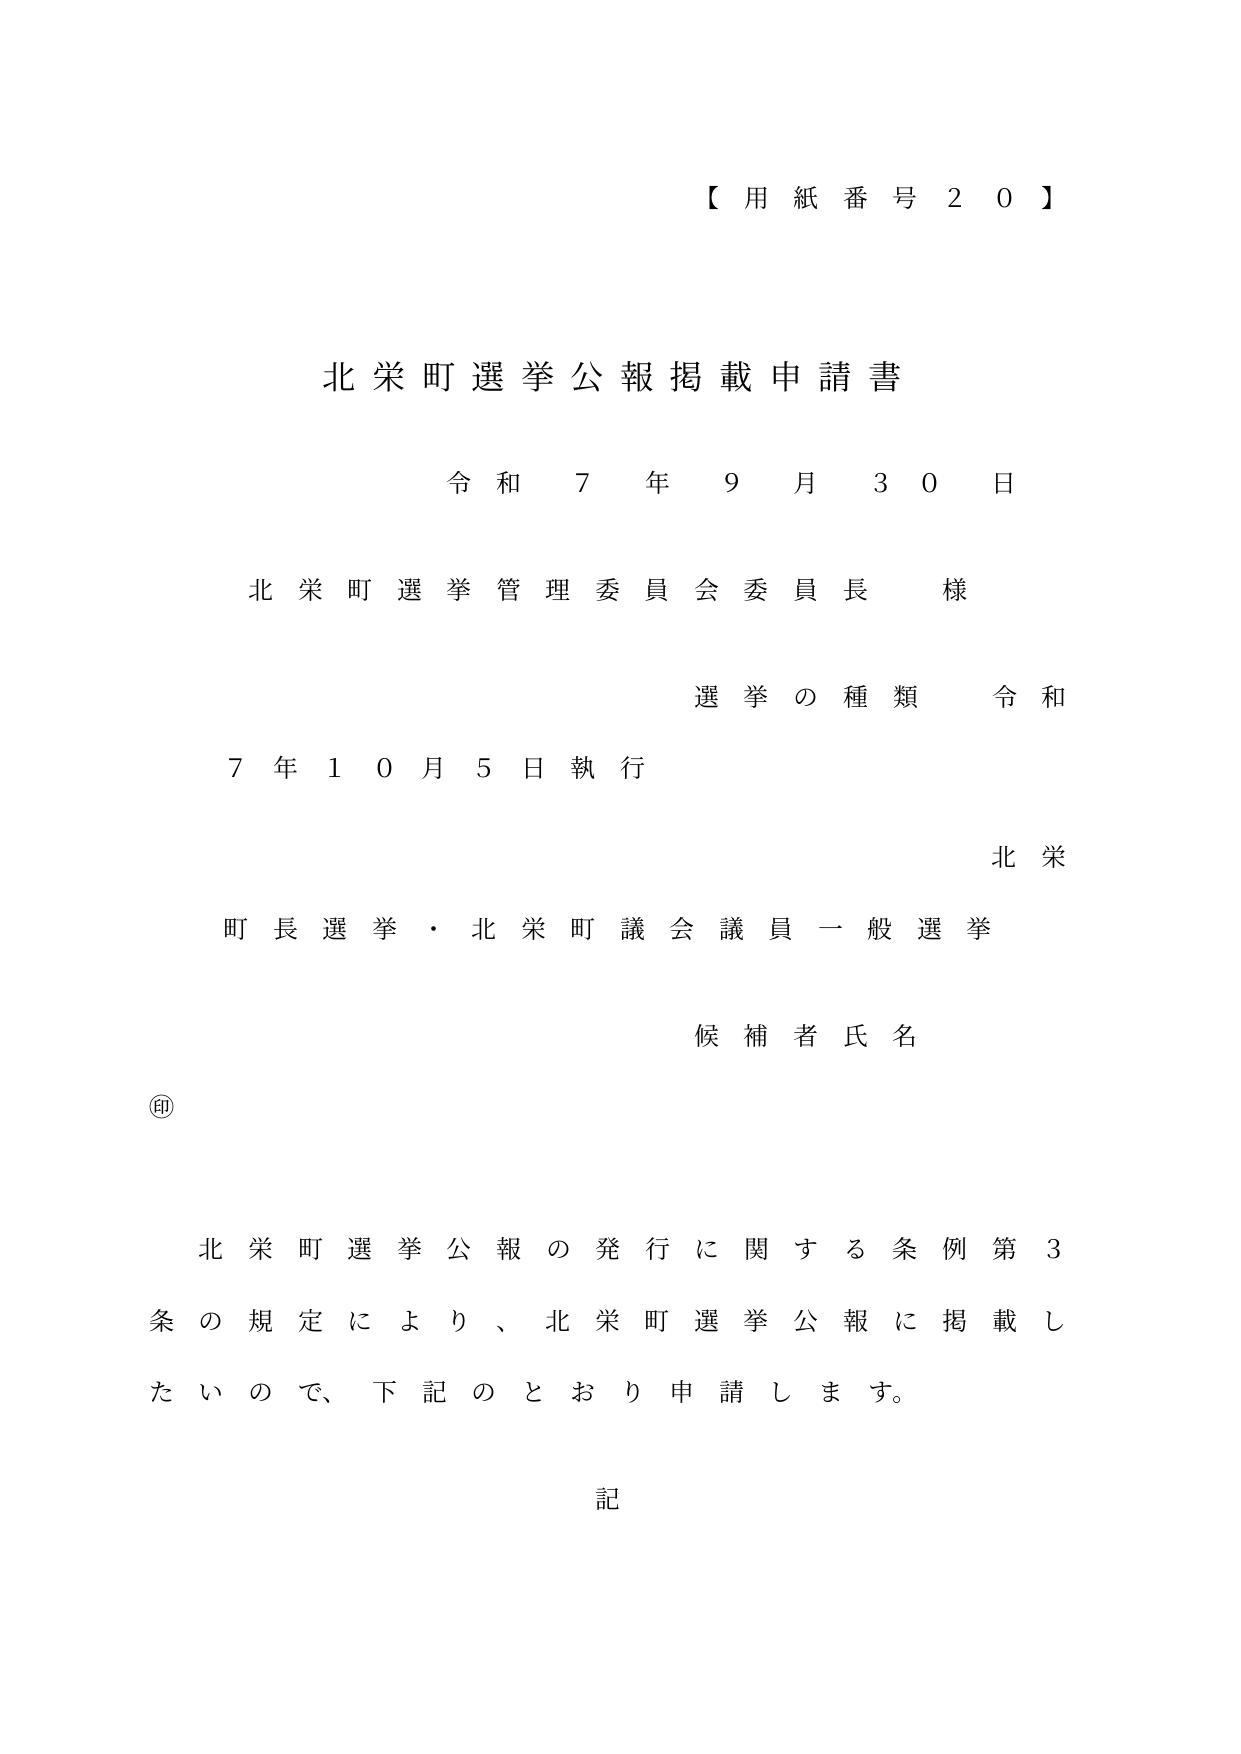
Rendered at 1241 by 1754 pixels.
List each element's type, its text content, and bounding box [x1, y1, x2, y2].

text 【用紙番号２０】 [149, 161, 1091, 233]
text 北栄町選挙公報掲載申請書 [149, 339, 1091, 411]
text 選挙の種類 令和７年１０月５日執行 [149, 660, 1091, 803]
text 北栄町選挙管理委員会委員長 様 [149, 553, 1091, 624]
text 候補者氏名 ㊞ [149, 999, 1091, 1141]
text 北栄町選挙公報の発行に関する条例第３条の規定により、北栄町選挙公報に掲載したいので、下記のとおり申請します。 [149, 1212, 1091, 1426]
text 令和 ７ 年 ９ 月 ３０ 日 [149, 446, 1041, 518]
text 記 [149, 1462, 1091, 1533]
text 北栄町長選挙・北栄町議会議員一般選挙 [149, 821, 1091, 963]
